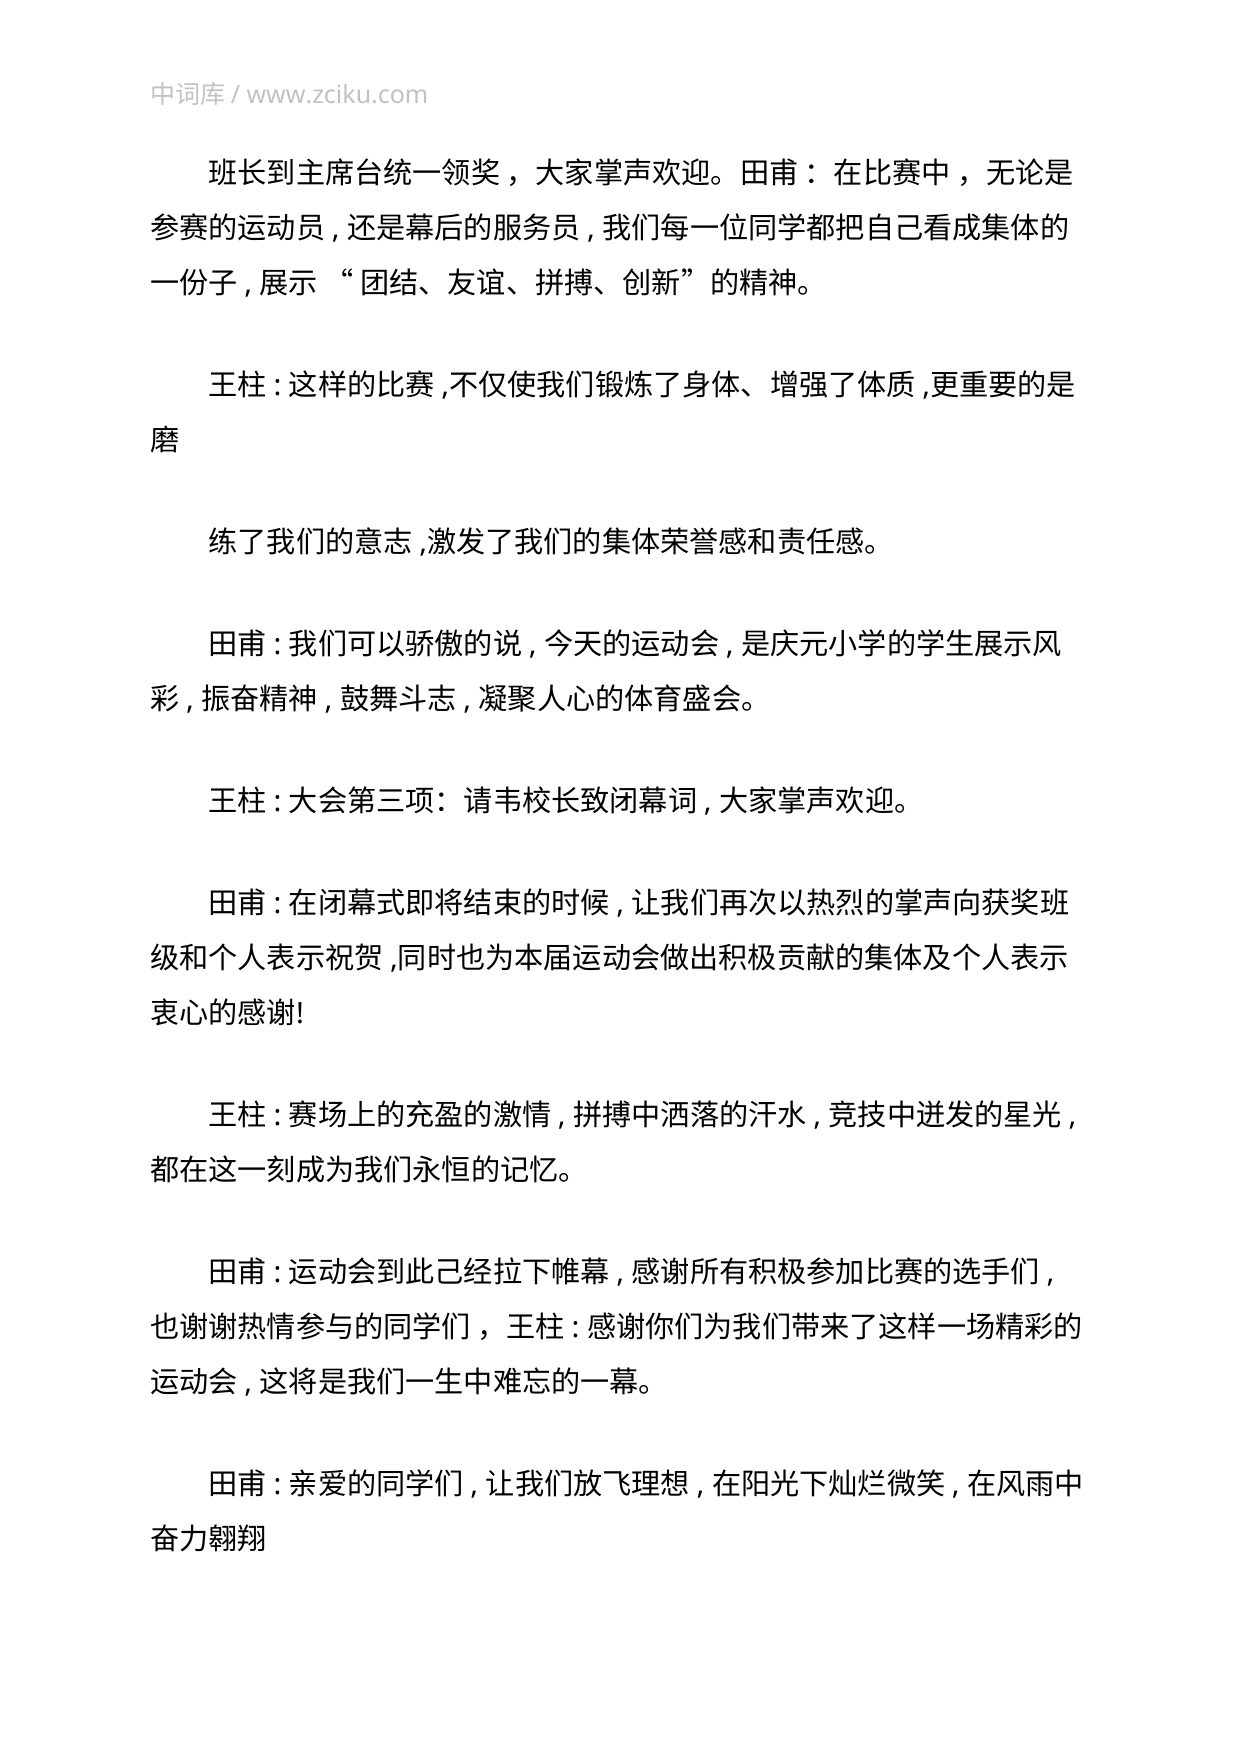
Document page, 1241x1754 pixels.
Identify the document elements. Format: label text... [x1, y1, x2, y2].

text 田甫 : 我们可以骄傲的说 , 今天的运动会 , 是庆元小学的学生展示风彩 , 振奋精神 , 鼓舞斗志 , 凝聚人心的体育盛会。 [150, 621, 1090, 718]
text 田甫 : 运动会到此己经拉下帷幕 , 感谢所有积极参加比赛的选手们 , 也谢谢热情参与的同学们 ，王柱 : 感谢你们为我们带来了这样一场精彩的运动会 , 这将是我们一生中难忘的一幕。 [150, 1248, 1090, 1401]
text 王柱 : 大会第三项：请韦校长致闭幕词 , 大家掌声欢迎。 [150, 778, 1090, 820]
text 王柱 : 赛场上的充盈的激情 , 拼搏中洒落的汗水 , 竞技中迸发的星光 , 都在这一刻成为我们永恒的记忆。 [150, 1092, 1090, 1189]
text 班长到主席台统一领奖 ，大家掌声欢迎。田甫 ：在比赛中 ，无论是参赛的运动员 , 还是幕后的服务员 , 我们每一位同学都把自己看成集体的一份子 , 展示 “ 团结、友谊、拼搏、创新”的精神。 [150, 150, 1090, 302]
text 田甫 : 在闭幕式即将结束的时候 , 让我们再次以热烈的掌声向获奖班级和个人表示祝贺 ,同时也为本届运动会做出积极贡献的集体及个人表示衷心的感谢! [150, 879, 1090, 1032]
text 王柱 : 这样的比赛 ,不仅使我们锻炼了身体、增强了体质 ,更重要的是磨 [150, 362, 1090, 459]
text 练了我们的意志 ,激发了我们的集体荣誉感和责任感。 [150, 519, 1090, 561]
text 田甫 : 亲爱的同学们 , 让我们放飞理想 , 在阳光下灿烂微笑 , 在风雨中奋力翱翔 [150, 1460, 1090, 1558]
